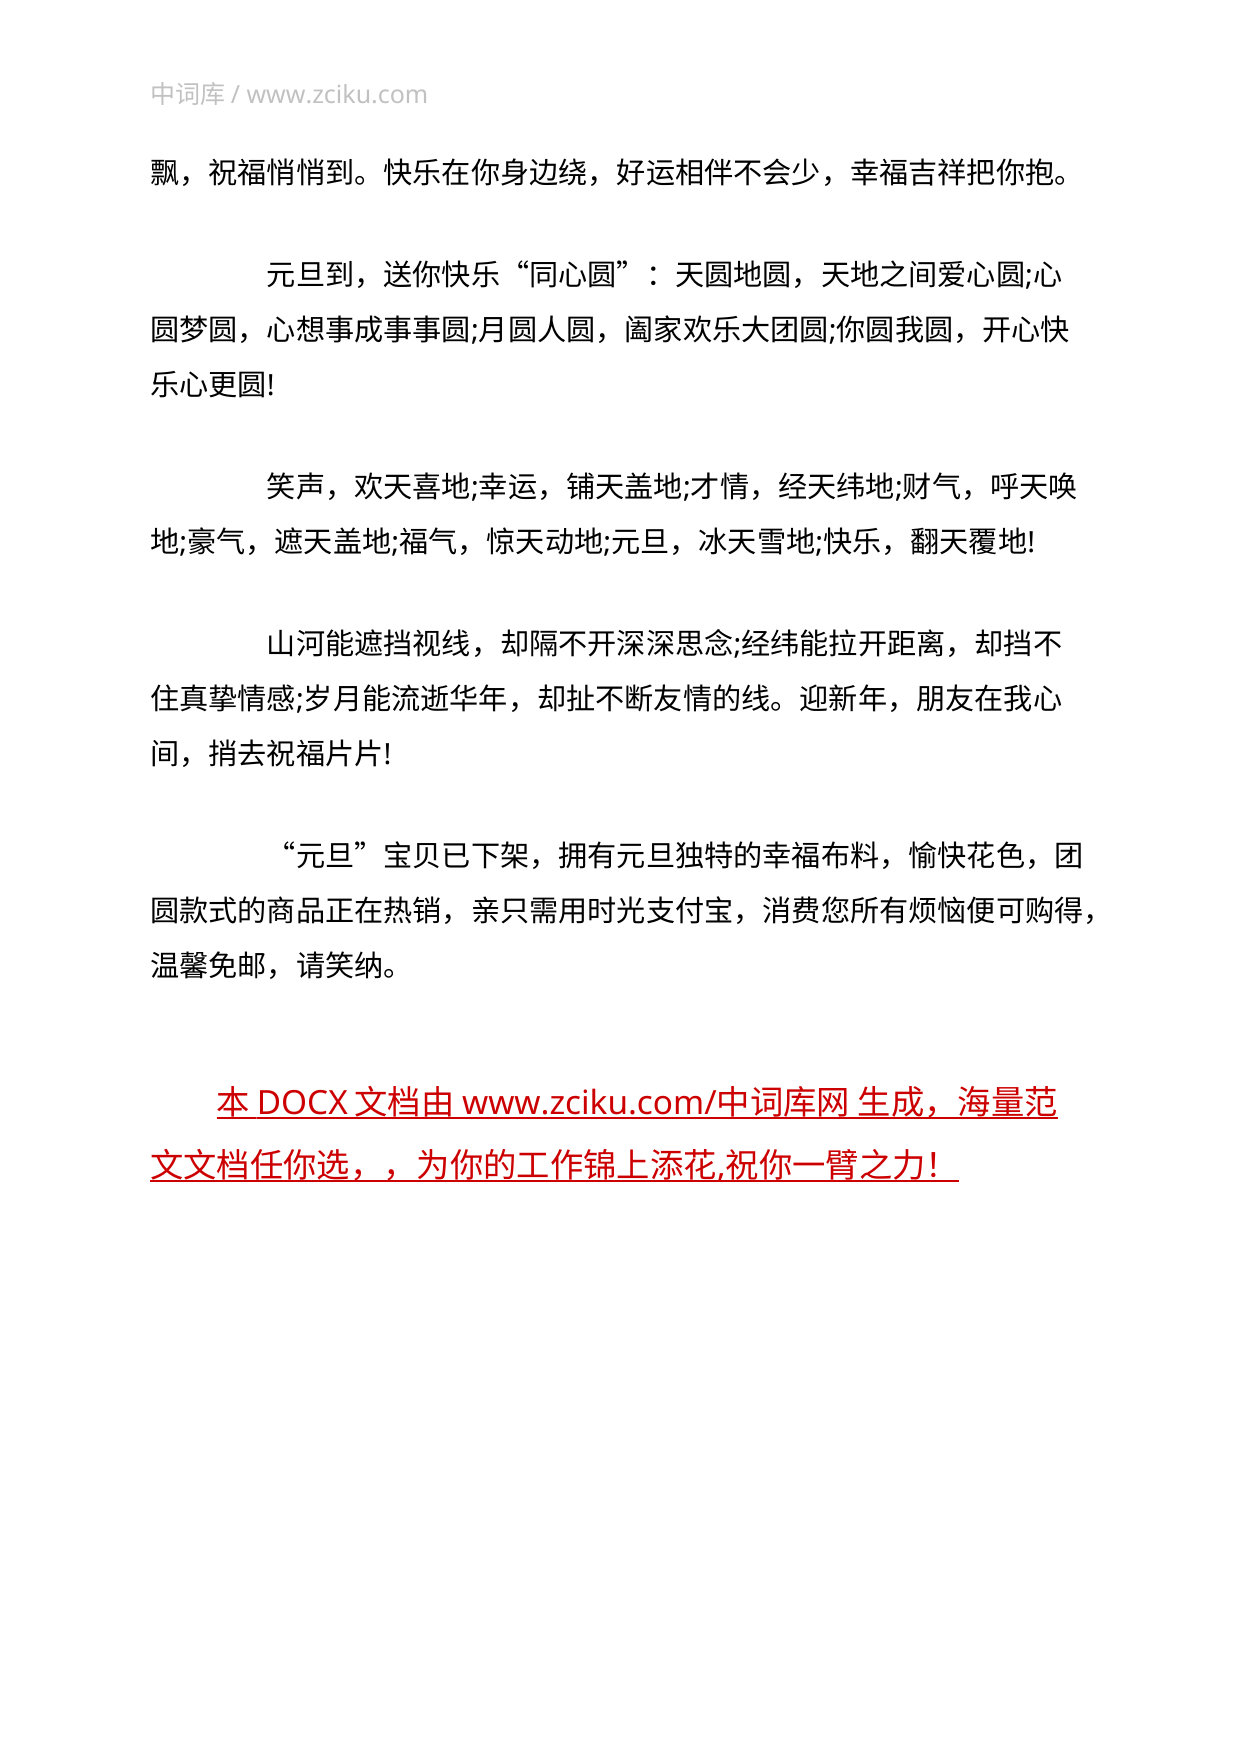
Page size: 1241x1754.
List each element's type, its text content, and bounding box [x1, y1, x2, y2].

text 元旦到，送你快乐“同心圆”：天圆地圆，天地之间爱心圆;心圆梦圆，心想事成事事圆;月圆人圆，阖家欢乐大团圆;你圆我圆，开心快乐心更圆! [150, 252, 1090, 404]
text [150, 150, 1090, 192]
text 本DOCX文档由 www.zciku.com/中词库网 生成，海量范文文档任你选，，为你的工作锦上添花,祝你一臂之力！ [150, 1076, 1090, 1187]
text 笑声，欢天喜地;幸运，铺天盖地;才情，经天纬地;财气，呼天唤地;豪气，遮天盖地;福气，惊天动地;元旦，冰天雪地;快乐，翻天覆地! [150, 464, 1090, 561]
text 山河能遮挡视线，却隔不开深深思念;经纬能拉开距离，却挡不住真挚情感;岁月能流逝华年，却扯不断友情的线。迎新年，朋友在我心间，捎去祝福片片! [150, 621, 1090, 773]
text “元旦”宝贝已下架，拥有元旦独特的幸福布料，愉快花色，团圆款式的商品正在热销，亲只需用时光支付宝，消费您所有烦恼便可购得，温馨免邮，请笑纳。 [150, 833, 1090, 985]
